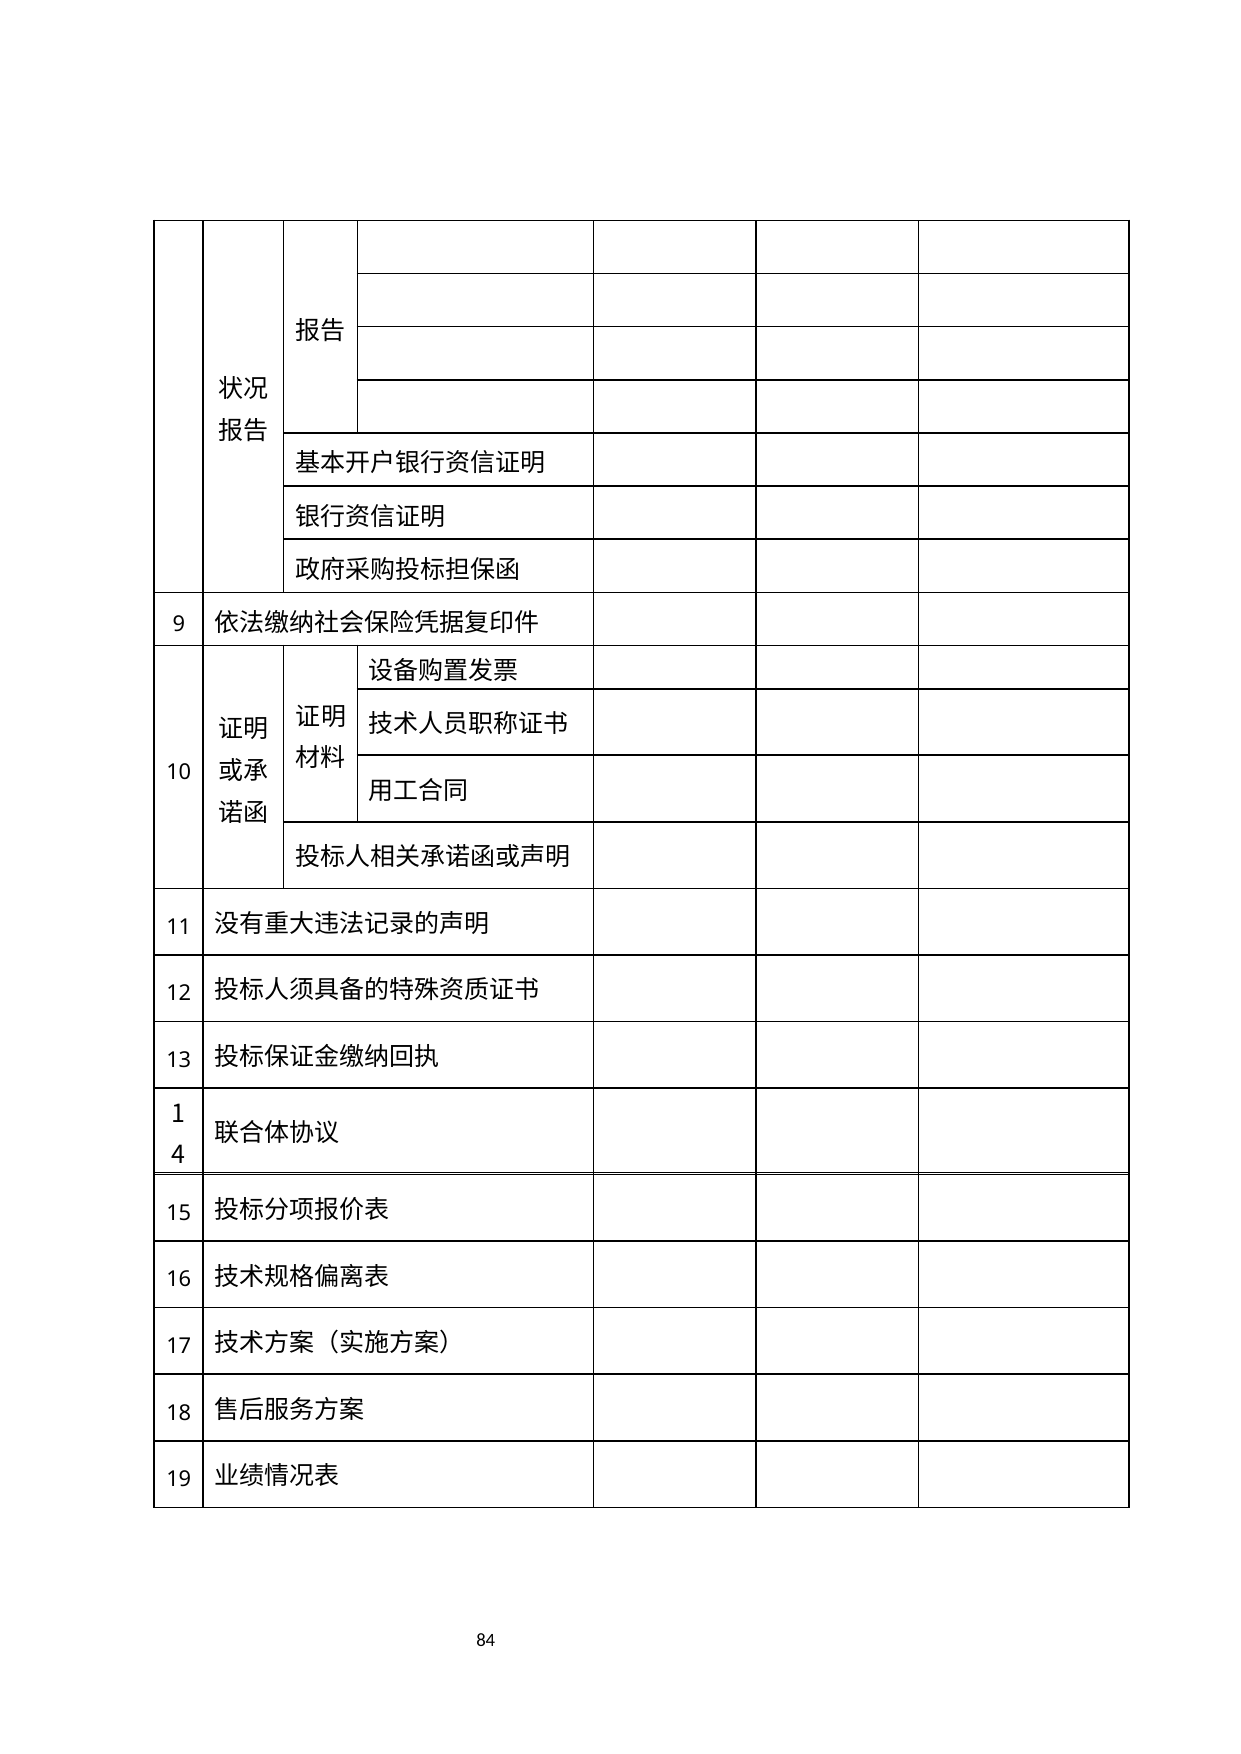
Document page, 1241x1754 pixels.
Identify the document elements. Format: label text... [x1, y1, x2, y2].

table_cell [919, 327, 1128, 379]
table_cell [919, 1089, 1128, 1172]
table_cell [757, 381, 918, 432]
table_cell 依法缴纳社会保险凭据复印件 [204, 593, 593, 644]
table_cell [919, 434, 1128, 485]
table_cell 10 [155, 646, 202, 887]
table_cell [594, 690, 755, 754]
table_cell 8 [155, 221, 202, 591]
table_cell [594, 646, 755, 688]
table_cell [757, 434, 918, 485]
table_cell [757, 1442, 918, 1506]
table_cell [919, 1175, 1128, 1240]
table_cell [358, 221, 593, 273]
table_cell [594, 1022, 755, 1087]
table_cell [757, 646, 918, 688]
table_cell 16 [155, 1242, 202, 1307]
table_cell [919, 593, 1128, 644]
table_cell [757, 487, 918, 538]
table_cell [919, 1375, 1128, 1440]
table_cell [757, 690, 918, 754]
table_cell [594, 487, 755, 538]
table_cell [919, 1442, 1128, 1506]
table_cell 15 [155, 1175, 202, 1240]
table_cell 技术规格偏离表 [204, 1242, 593, 1307]
table_cell 投标分项报价表 [204, 1175, 593, 1240]
table_cell [594, 1308, 755, 1373]
table_cell [594, 1442, 755, 1506]
table_cell [594, 823, 755, 887]
table_cell 联合体协议 [204, 1089, 593, 1172]
table_cell 证明或承诺函 [204, 646, 283, 887]
table_cell 投标人相关承诺函或声明 [284, 823, 593, 887]
table_cell 财务状况报告 [204, 221, 283, 591]
table_cell [757, 221, 918, 273]
table_cell [594, 221, 755, 273]
table_cell [919, 756, 1128, 821]
table_cell [919, 690, 1128, 754]
table_cell [919, 1242, 1128, 1307]
table_cell [594, 540, 755, 591]
table_cell 业绩情况表 [204, 1442, 593, 1506]
table_cell 18 [155, 1375, 202, 1440]
table_cell [594, 889, 755, 954]
table_cell 11 [155, 889, 202, 954]
table_cell [757, 823, 918, 887]
table_cell [919, 487, 1128, 538]
table_cell 9 [155, 593, 202, 644]
table_cell [594, 327, 755, 379]
table_cell [594, 956, 755, 1021]
table_cell 财务报告 [284, 221, 357, 432]
table_cell 技术方案（实施方案） [204, 1308, 593, 1373]
table_cell 12 [155, 956, 202, 1021]
table_cell [919, 274, 1128, 326]
table_cell [919, 956, 1128, 1021]
table_cell 投标人须具备的特殊资质证书 [204, 956, 593, 1021]
table_cell [919, 540, 1128, 591]
table_cell [757, 540, 918, 591]
table_cell 基本开户银行资信证明 [284, 434, 593, 485]
table_cell 19 [155, 1442, 202, 1506]
table_cell [757, 1242, 918, 1307]
table_cell [757, 593, 918, 644]
table_cell [757, 1375, 918, 1440]
table_cell 没有重大违法记录的声明 [204, 889, 593, 954]
table_cell [919, 646, 1128, 688]
table_cell [757, 1175, 918, 1240]
table_cell [919, 1022, 1128, 1087]
table_cell 13 [155, 1022, 202, 1087]
table_cell [757, 756, 918, 821]
table_cell 证明材料 [284, 646, 357, 821]
table_cell [594, 381, 755, 432]
table_cell [594, 756, 755, 821]
table_cell [757, 1022, 918, 1087]
table_cell [919, 1308, 1128, 1373]
table_cell 17 [155, 1308, 202, 1373]
table_cell [919, 381, 1128, 432]
table_cell [757, 889, 918, 954]
table_cell [594, 1375, 755, 1440]
table_cell [757, 1308, 918, 1373]
table_cell [594, 434, 755, 485]
table_cell [594, 274, 755, 326]
table_cell [594, 1175, 755, 1240]
table_cell [919, 889, 1128, 954]
table_cell [594, 1242, 755, 1307]
table_cell [594, 1089, 755, 1172]
table_cell 用工合同 [358, 756, 593, 821]
table_cell 设备购置发票 [358, 646, 593, 688]
table_cell 售后服务方案 [204, 1375, 593, 1440]
table_cell [757, 274, 918, 326]
table_cell 政府采购投标担保函 [284, 540, 593, 591]
table_cell [919, 221, 1128, 273]
table_cell 银行资信证明 [284, 487, 593, 538]
table_cell [757, 327, 918, 379]
table_cell [919, 823, 1128, 887]
table_cell 投标保证金缴纳回执 [204, 1022, 593, 1087]
table_cell [358, 274, 593, 326]
table_cell [358, 381, 593, 432]
table_cell 技术人员职称证书 [358, 690, 593, 754]
table_cell 14 [155, 1089, 202, 1172]
table_cell [594, 593, 755, 644]
table_cell [757, 1089, 918, 1172]
table_cell [757, 956, 918, 1021]
table_cell [358, 327, 593, 379]
